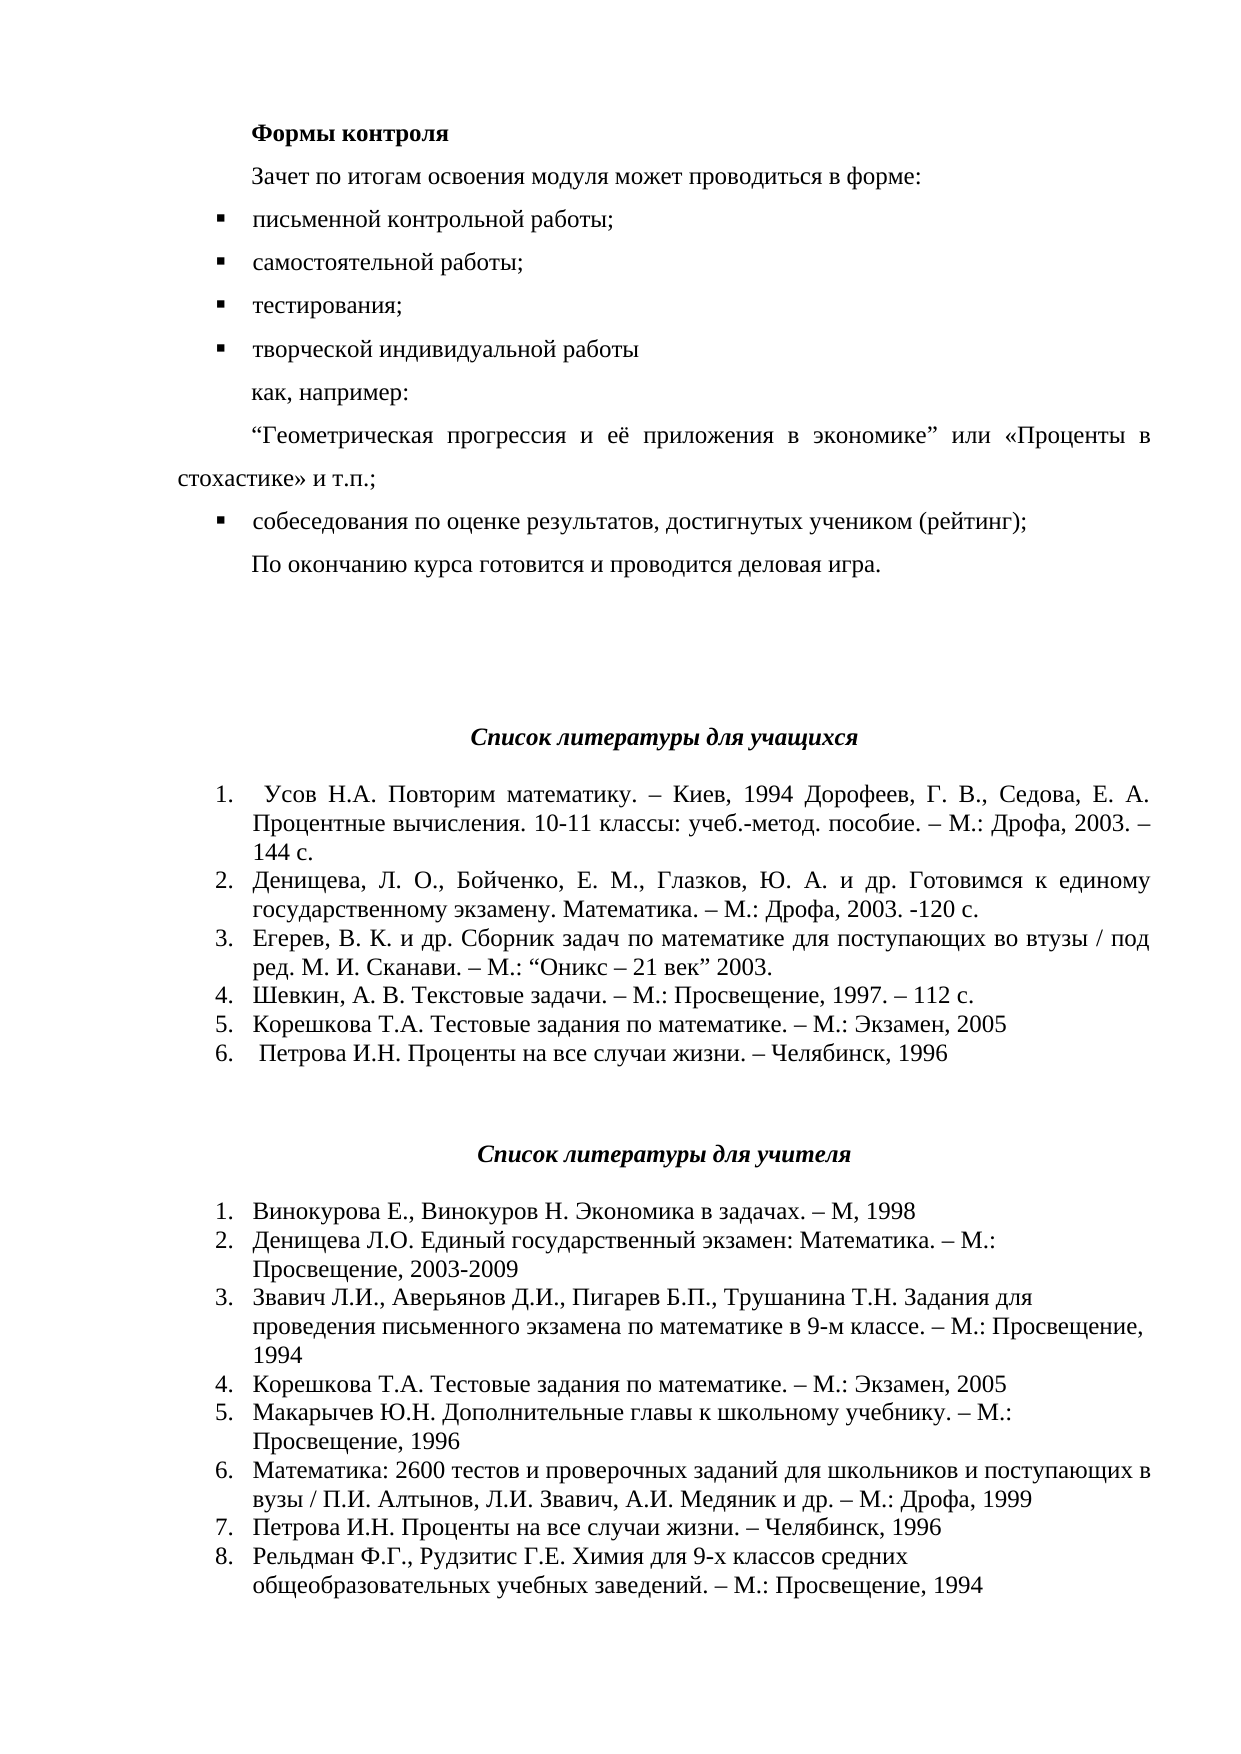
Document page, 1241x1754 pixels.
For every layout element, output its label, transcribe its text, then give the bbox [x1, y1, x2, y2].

text “Геометрическая прогрессия и её приложения в экономике” или «Проценты в стохастике» и т.п.; [177, 420, 1152, 492]
list самостоятельной работы; [215, 247, 1152, 276]
list собеседования по оценке результатов, достигнутых учеником (рейтинг); [215, 506, 1152, 535]
list Усов Н.А. Повторим математику. – Киев, 1994 Дорофеев, Г. В., Седова, Е. А. Процентные вычисления. 10-11 классы: учеб.-метод. пособие. – М.: Дрофа, 2003. – 144 с. [215, 779, 1152, 866]
text Зачет по итогам освоения модуля может проводиться в форме: [177, 161, 1152, 190]
list творческой индивидуальной работы [215, 334, 1152, 362]
list Звавич Л.И., Аверьянов Д.И., Пигарев Б.П., Трушанина Т.Н. Задания для проведения письменного экзамена по математике в 9-м классе. – М.: Просвещение, 1994 [215, 1282, 1152, 1369]
list Шевкин, А. В. Текстовые задачи. – М.: Просвещение, 1997. – 112 с. [215, 981, 1152, 1009]
list Денищева Л.О. Единый государственный экзамен: Математика. – М.: Просвещение, 2003-2009 [215, 1225, 1152, 1282]
text Список литературы для учителя [177, 1139, 1152, 1167]
list Корешкова Т.А. Тестовые задания по математике. – М.: Экзамен, 2005 [215, 1009, 1152, 1038]
text Формы контроля [177, 118, 1152, 147]
list Петрова И.Н. Проценты на все случаи жизни. – Челябинск, 1996 [215, 1038, 1152, 1067]
text как, например: [177, 377, 1152, 406]
list Егерев, В. К. и др. Сборник задач по математике для поступающих во втузы / под ред. М. И. Сканави. – М.: “Оникс – 21 век” 2003. [215, 923, 1152, 981]
list письменной контрольной работы; [215, 204, 1152, 233]
text По окончанию курса готовится и проводится деловая игра. [177, 549, 1152, 578]
list Денищева, Л. О., Бойченко, Е. М., Глазков, Ю. А. и др. Готовимся к единому государственному экзамену. Математика. – М.: Дрофа, 2003. -120 с. [215, 866, 1152, 923]
text Список литературы для учащихся [177, 722, 1152, 751]
list Рельдман Ф.Г., Рудзитис Г.Е. Химия для 9-х классов средних общеобразовательных учебных заведений. – М.: Просвещение, 1994 [215, 1541, 1152, 1599]
list Корешкова Т.А. Тестовые задания по математике. – М.: Экзамен, 2005 [215, 1369, 1152, 1397]
list Математика: 2600 тестов и проверочных заданий для школьников и поступающих в вузы / П.И. Алтынов, Л.И. Звавич, А.И. Медяник и др. – М.: Дрофа, 1999 [215, 1455, 1152, 1512]
list Макарычев Ю.Н. Дополнительные главы к школьному учебнику. – М.: Просвещение, 1996 [215, 1397, 1152, 1455]
list Петрова И.Н. Проценты на все случаи жизни. – Челябинск, 1996 [215, 1512, 1152, 1541]
list тестирования; [215, 291, 1152, 319]
list Винокурова Е., Винокуров Н. Экономика в задачах. – М, 1998 [215, 1196, 1152, 1225]
